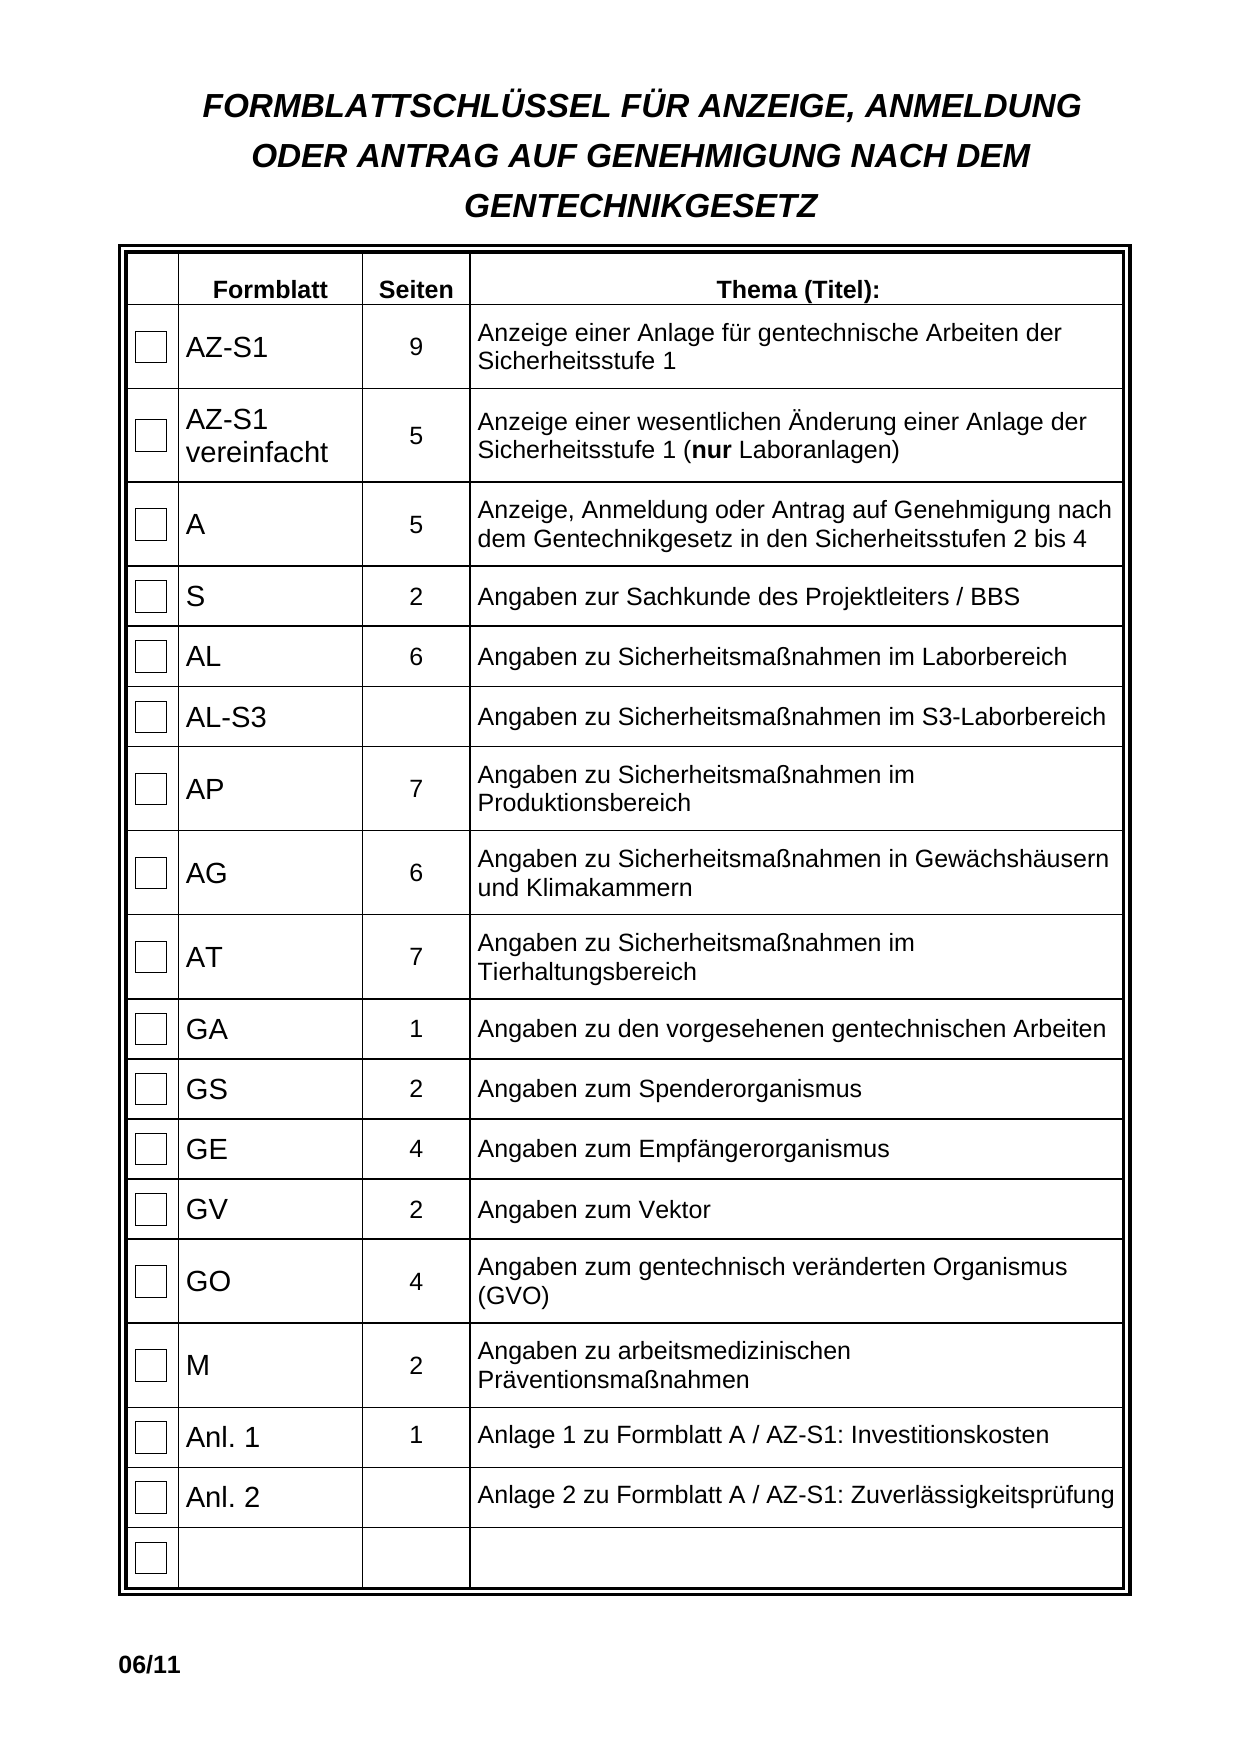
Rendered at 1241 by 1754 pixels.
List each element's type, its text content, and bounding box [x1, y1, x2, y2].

table_cell Anl. 2 [179, 1468, 362, 1527]
table_cell GE [179, 1120, 362, 1178]
table_cell Angaben zu Sicherheitsmaßnahmen im Produktionsbereich [471, 747, 1122, 830]
table_header Seiten [363, 254, 469, 303]
table_cell AZ-S1 [179, 305, 362, 388]
table_cell 1 [363, 1408, 469, 1466]
table_cell Angaben zu den vorgesehenen gentechnischen Arbeiten [471, 1000, 1122, 1058]
table_cell 7 [363, 747, 469, 830]
table_cell [128, 1120, 178, 1178]
table_cell [128, 483, 178, 565]
table_cell Anlage 2 zu Formblatt A / AZ-S1: Zuverlässigkeitsprüfung [471, 1468, 1122, 1527]
table_cell Angaben zur Sachkunde des Projektleiters / BBS [471, 567, 1122, 625]
table_cell [128, 1468, 178, 1527]
table_cell 1 [363, 1000, 469, 1058]
table_cell [128, 1324, 178, 1406]
table_cell Angaben zu Sicherheitsmaßnahmen im Laborbereich [471, 627, 1122, 686]
text ODER ANTRAG AUF GENEHMIGUNG NACH DEM GENTECHNIKGESETZ [118, 125, 1166, 225]
table_cell [128, 747, 178, 830]
table_cell [363, 687, 469, 746]
table_cell [363, 1528, 469, 1587]
table_cell 6 [363, 627, 469, 686]
table_cell 2 [363, 567, 469, 625]
table_cell M [179, 1324, 362, 1406]
table_cell [471, 1528, 1122, 1587]
table_cell [128, 1000, 178, 1058]
table_cell 9 [363, 305, 469, 388]
table_cell Anzeige einer wesentlichen Änderung einer Anlage der Sicherheitsstufe 1 (nur Laboranlagen) [471, 389, 1122, 481]
table_cell [128, 831, 178, 914]
table_header Formblatt [179, 254, 362, 303]
table_cell AP [179, 747, 362, 830]
table_cell [128, 1528, 178, 1587]
table_cell [128, 687, 178, 746]
table_cell Angaben zum Spenderorganismus [471, 1060, 1122, 1118]
table_cell [179, 1528, 362, 1587]
table_cell GA [179, 1000, 362, 1058]
table_cell Anl. 1 [179, 1408, 362, 1466]
table_cell [128, 627, 178, 686]
table_cell Anzeige, Anmeldung oder Antrag auf Genehmigung nach dem Gentechnikgesetz in den Sicherheitsstufen 2 bis 4 [471, 483, 1122, 565]
table_cell 2 [363, 1060, 469, 1118]
table_cell [128, 567, 178, 625]
table_cell 2 [363, 1180, 469, 1238]
text FORMBLATTSCHLÜSSEL FÜR ANZEIGE, ANMELDUNG [118, 75, 1166, 125]
table_cell Anzeige einer Anlage für gentechnische Arbeiten der Sicherheitsstufe 1 [471, 305, 1122, 388]
table_cell [363, 1468, 469, 1527]
table_cell S [179, 567, 362, 625]
table_cell 4 [363, 1120, 469, 1178]
table_cell AL [179, 627, 362, 686]
table_header [123, 247, 178, 303]
table_cell [128, 915, 178, 998]
table_cell [128, 1060, 178, 1118]
table_cell 7 [363, 915, 469, 998]
table_cell 5 [363, 483, 469, 565]
table_cell 2 [363, 1324, 469, 1406]
table_cell GS [179, 1060, 362, 1118]
table_cell Angaben zum Vektor [471, 1180, 1122, 1238]
table_cell GV [179, 1180, 362, 1238]
table_cell Anlage 1 zu Formblatt A / AZ-S1: Investitionskosten [471, 1408, 1122, 1466]
table_cell 5 [363, 389, 469, 481]
table_cell AZ-S1 vereinfacht [179, 389, 362, 481]
table_cell AT [179, 915, 362, 998]
table_cell [128, 1408, 178, 1466]
table_cell Angaben zu Sicherheitsmaßnahmen im Tierhaltungsbereich [471, 915, 1122, 998]
table_cell Angaben zum gentechnisch veränderten Organismus (GVO) [471, 1240, 1122, 1322]
table_cell [128, 305, 178, 388]
table_cell [128, 1240, 178, 1322]
table_cell Angaben zu arbeitsmedizinischen Präventionsmaßnahmen [471, 1324, 1122, 1406]
table_cell Angaben zu Sicherheitsmaßnahmen in Gewächshäusern und Klimakammern [471, 831, 1122, 914]
table_cell AG [179, 831, 362, 914]
table_cell [128, 389, 178, 481]
table_cell A [179, 483, 362, 565]
table_cell Angaben zu Sicherheitsmaßnahmen im S3-Laborbereich [471, 687, 1122, 746]
table_cell 6 [363, 831, 469, 914]
table_cell GO [179, 1240, 362, 1322]
table_cell AL-S3 [179, 687, 362, 746]
table_cell Angaben zum Empfängerorganismus [471, 1120, 1122, 1178]
table_cell 4 [363, 1240, 469, 1322]
table_header Thema (Titel): [470, 247, 1127, 303]
table_cell [128, 1180, 178, 1238]
